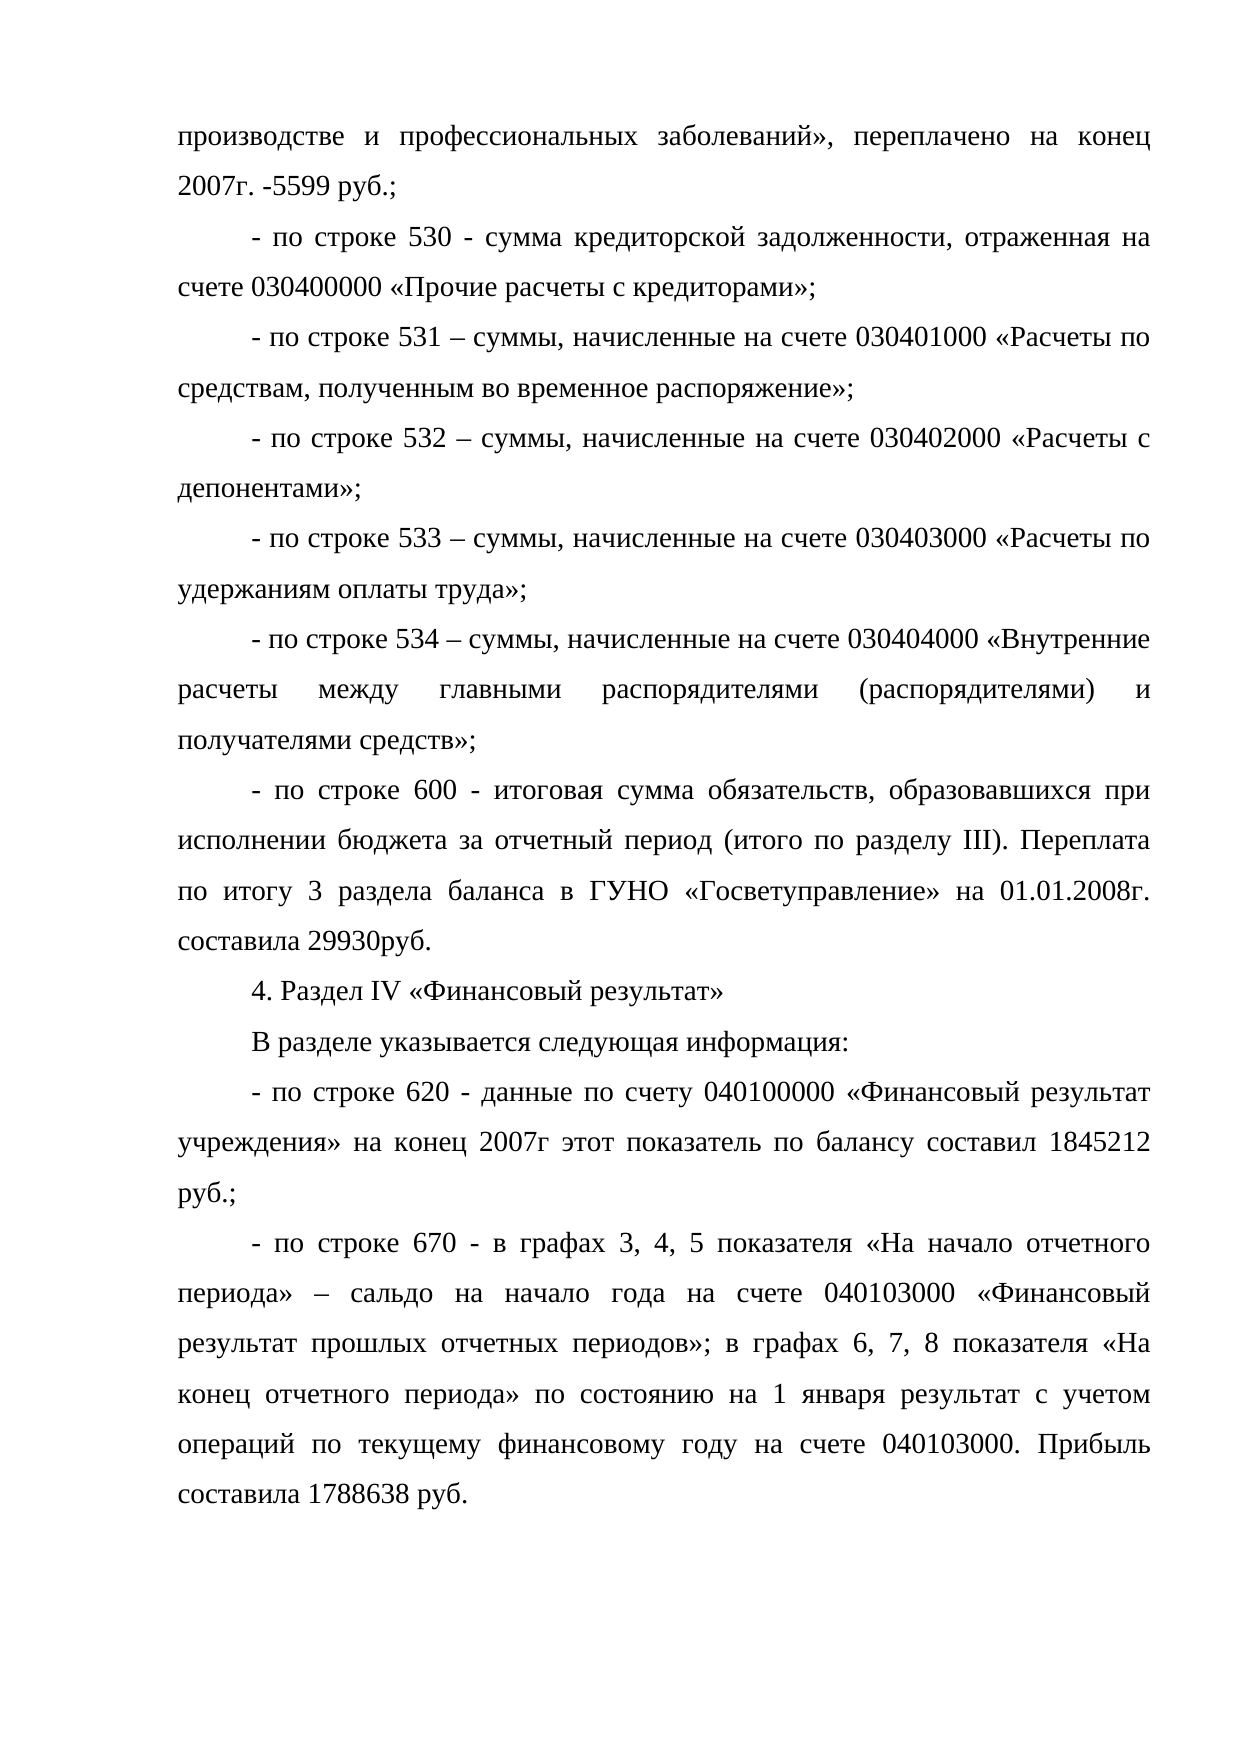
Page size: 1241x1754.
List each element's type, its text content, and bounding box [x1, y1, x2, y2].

text - по строке 600 - итоговая сумма обязательств, образовавшихся при исполнении бюджета за отчетный период (итого по разделу III). Переплата по итогу 3 раздела баланса в ГУНО «Госветуправление» на 01.01.2008г. составила 29930руб. [177, 772, 1152, 957]
text В разделе указывается следующая информация: [177, 1024, 1152, 1057]
text - по строке 531 – суммы, начисленные на счете 030401000 «Расчеты по средствам, полученным во временное распоряжение»; [177, 319, 1152, 403]
text - по строке 620 - данные по счету 040100000 «Финансовый результат учреждения» на конец 2007г этот показатель по балансу составил 1845212 руб.; [177, 1074, 1152, 1208]
text - по строке 670 - в графах 3, 4, 5 показателя «На начало отчетного периода» – сальдо на начало года на счете 040103000 «Финансовый результат прошлых отчетных периодов»; в графах 6, 7, 8 показателя «На конец отчетного периода» по состоянию на 1 января результат с учетом операций по текущему финансовому году на счете 040103000. Прибыль составила 1788638 руб. [177, 1225, 1152, 1510]
text - по строке 534 – суммы, начисленные на счете 030404000 «Внутренние расчеты между главными распорядителями (распорядителями) и получателями средств»; [177, 621, 1152, 755]
text 4. Раздел IV «Финансовый результат» [177, 973, 1152, 1007]
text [177, 118, 1152, 202]
text - по строке 533 – суммы, начисленные на счете 030403000 «Расчеты по удержаниям оплаты труда»; [177, 521, 1152, 604]
text - по строке 530 - сумма кредиторской задолженности, отраженная на счете 030400000 «Прочие расчеты с кредиторами»; [177, 219, 1152, 303]
text - по строке 532 – суммы, начисленные на счете 030402000 «Расчеты с депонентами»; [177, 420, 1152, 504]
